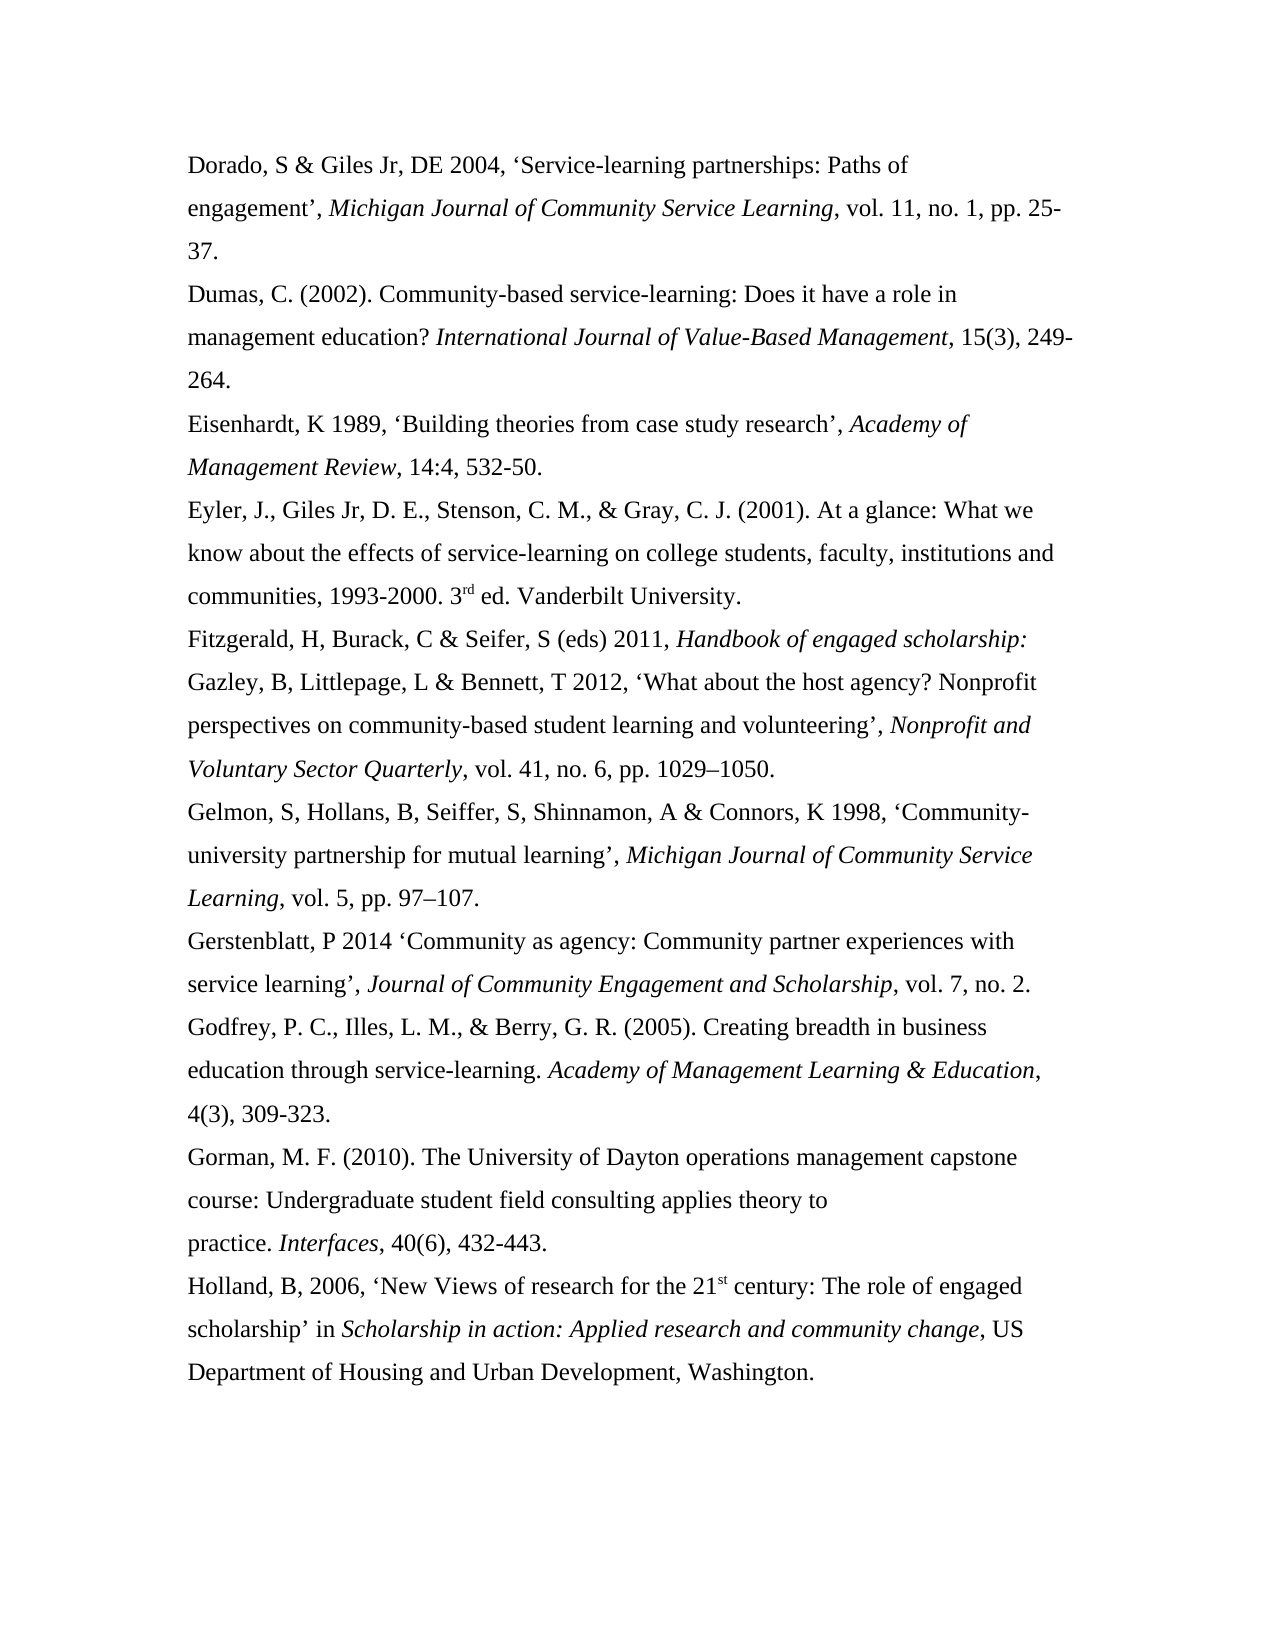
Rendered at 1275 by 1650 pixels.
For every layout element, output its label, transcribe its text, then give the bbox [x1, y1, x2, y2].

text Gazley, B, Littlepage, L & Bennett, T 2012, ‘What about the host agency? Nonprofit perspectives on community-based student learning and volunteering’, Nonprofit and Voluntary Sector Quarterly, vol. 41, no. 6, pp. 1029–1050. [187, 667, 1088, 782]
text Dumas, C. (2002). Community-based service-learning: Does it have a role in management education? International Journal of Value-Based Management, 15(3), 249-264. [187, 279, 1088, 394]
text Gelmon, S, Hollans, B, Seiffer, S, Shinnamon, A & Connors, K 1998, ‘Community-university partnership for mutual learning’, Michigan Journal of Community Service Learning, vol. 5, pp. 97–107. [187, 797, 1088, 912]
text Gorman, M. F. (2010). The University of Dayton operations management capstone course: Undergraduate student field consulting applies theory to practice. Interfaces, 40(6), 432-443. [187, 1142, 1088, 1257]
text Eisenhardt, K 1989, ‘Building theories from case study research’, Academy of Management Review, 14:4, 532-50. [187, 409, 1088, 481]
text Godfrey, P. C., Illes, L. M., & Berry, G. R. (2005). Creating breadth in business education through service-learning. Academy of Management Learning & Education, 4(3), 309-323. [187, 1012, 1088, 1127]
text Holland, B, 2006, ‘New Views of research for the 21st century: The role of engaged scholarship’ in Scholarship in action: Applied research and community change, US Department of Housing and Urban Development, Washington. [187, 1271, 1088, 1386]
text Fitzgerald, H, Burack, C & Seifer, S (eds) 2011, Handbook of engaged scholarship: [187, 624, 1088, 653]
text Gerstenblatt, P 2014 ‘Community as agency: Community partner experiences with service learning’, Journal of Community Engagement and Scholarship, vol. 7, no. 2. [187, 926, 1088, 998]
text Eyler, J., Giles Jr, D. E., Stenson, C. M., & Gray, C. J. (2001). At a glance: What we know about the effects of service-learning on college students, faculty, institutions and communities, 1993-2000. 3rd ed. Vanderbilt University. [187, 495, 1088, 610]
text Dorado, S & Giles Jr, DE 2004, ‘Service-learning partnerships: Paths of engagement’, Michigan Journal of Community Service Learning, vol. 11, no. 1, pp. 25-37. [187, 150, 1088, 265]
